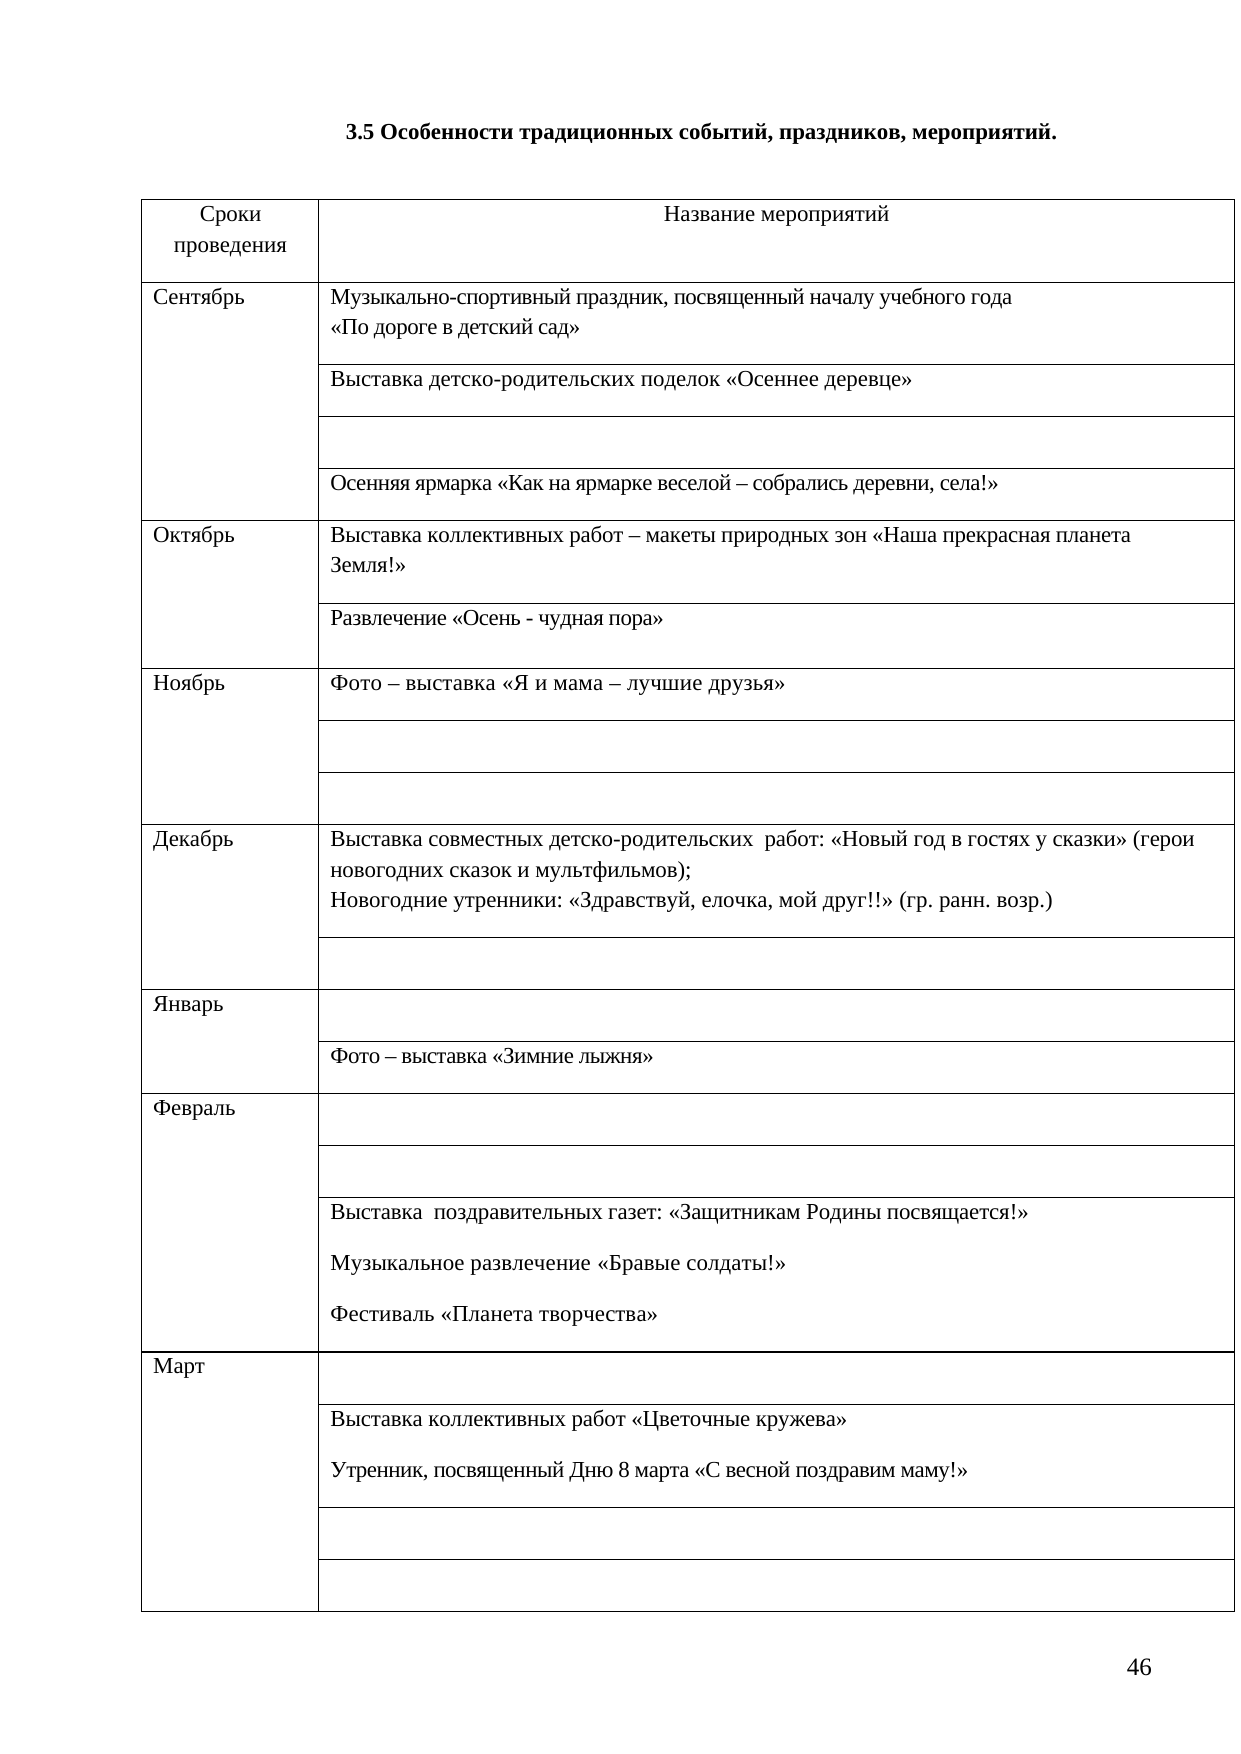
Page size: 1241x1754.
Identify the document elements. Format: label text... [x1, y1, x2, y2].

text 3.5 Особенности традиционных событий, праздников, мероприятий. [177, 118, 1152, 144]
table_cell [319, 1146, 1234, 1197]
table_cell Октябрь [142, 521, 318, 668]
table_cell Фото – выставка «Я и мама – лучшие друзья» [319, 669, 1234, 720]
table_cell Ноябрь [142, 669, 318, 824]
table_cell [319, 1560, 1234, 1611]
table_header Сроки проведения [142, 200, 318, 282]
table_header Название мероприятий [319, 200, 1234, 282]
table_cell Фото – выставка «Зимние лыжня» [319, 1042, 1234, 1093]
table_cell [319, 1508, 1234, 1559]
table_cell [319, 990, 1234, 1041]
table_cell Выставка детско-родительских поделок «Осеннее деревце» [319, 365, 1234, 416]
table_cell [319, 773, 1234, 824]
table_cell Выставка поздравительных газет: «Защитникам Родины посвящается!» Музыкальное развлечение «Бравые солдаты!» Фестиваль «Планета творчества» [319, 1198, 1234, 1351]
table_cell Январь [142, 990, 318, 1093]
table_cell [319, 721, 1234, 772]
table_cell Сентябрь [142, 283, 318, 520]
table_cell [319, 1353, 1234, 1403]
table_cell Музыкально-спортивный праздник, посвященный началу учебного года «По дороге в детский сад» [319, 283, 1234, 364]
table_cell [319, 417, 1234, 468]
table_cell Февраль [142, 1094, 318, 1351]
table_cell Выставка коллективных работ – макеты природных зон «Наша прекрасная планета Земля!» [319, 521, 1234, 602]
table_cell Выставка совместных детско-родительских работ: «Новый год в гостях у сказки» (герои новогодних сказок и мультфильмов); Новогодние утренники: «Здравствуй, елочка, мой друг!!» (гр. ранн. возр.) [319, 825, 1234, 937]
table_cell [319, 1094, 1234, 1145]
table_cell Осенняя ярмарка «Как на ярмарке веселой – собрались деревни, села!» [319, 469, 1234, 520]
table_cell [319, 938, 1234, 989]
table_cell Выставка коллективных работ «Цветочные кружева» Утренник, посвященный Дню 8 марта «С весной поздравим маму!» [319, 1405, 1234, 1507]
table_cell Развлечение «Осень - чудная пора» [319, 604, 1234, 668]
table_cell Март [142, 1353, 318, 1611]
table_cell Декабрь [142, 825, 318, 989]
